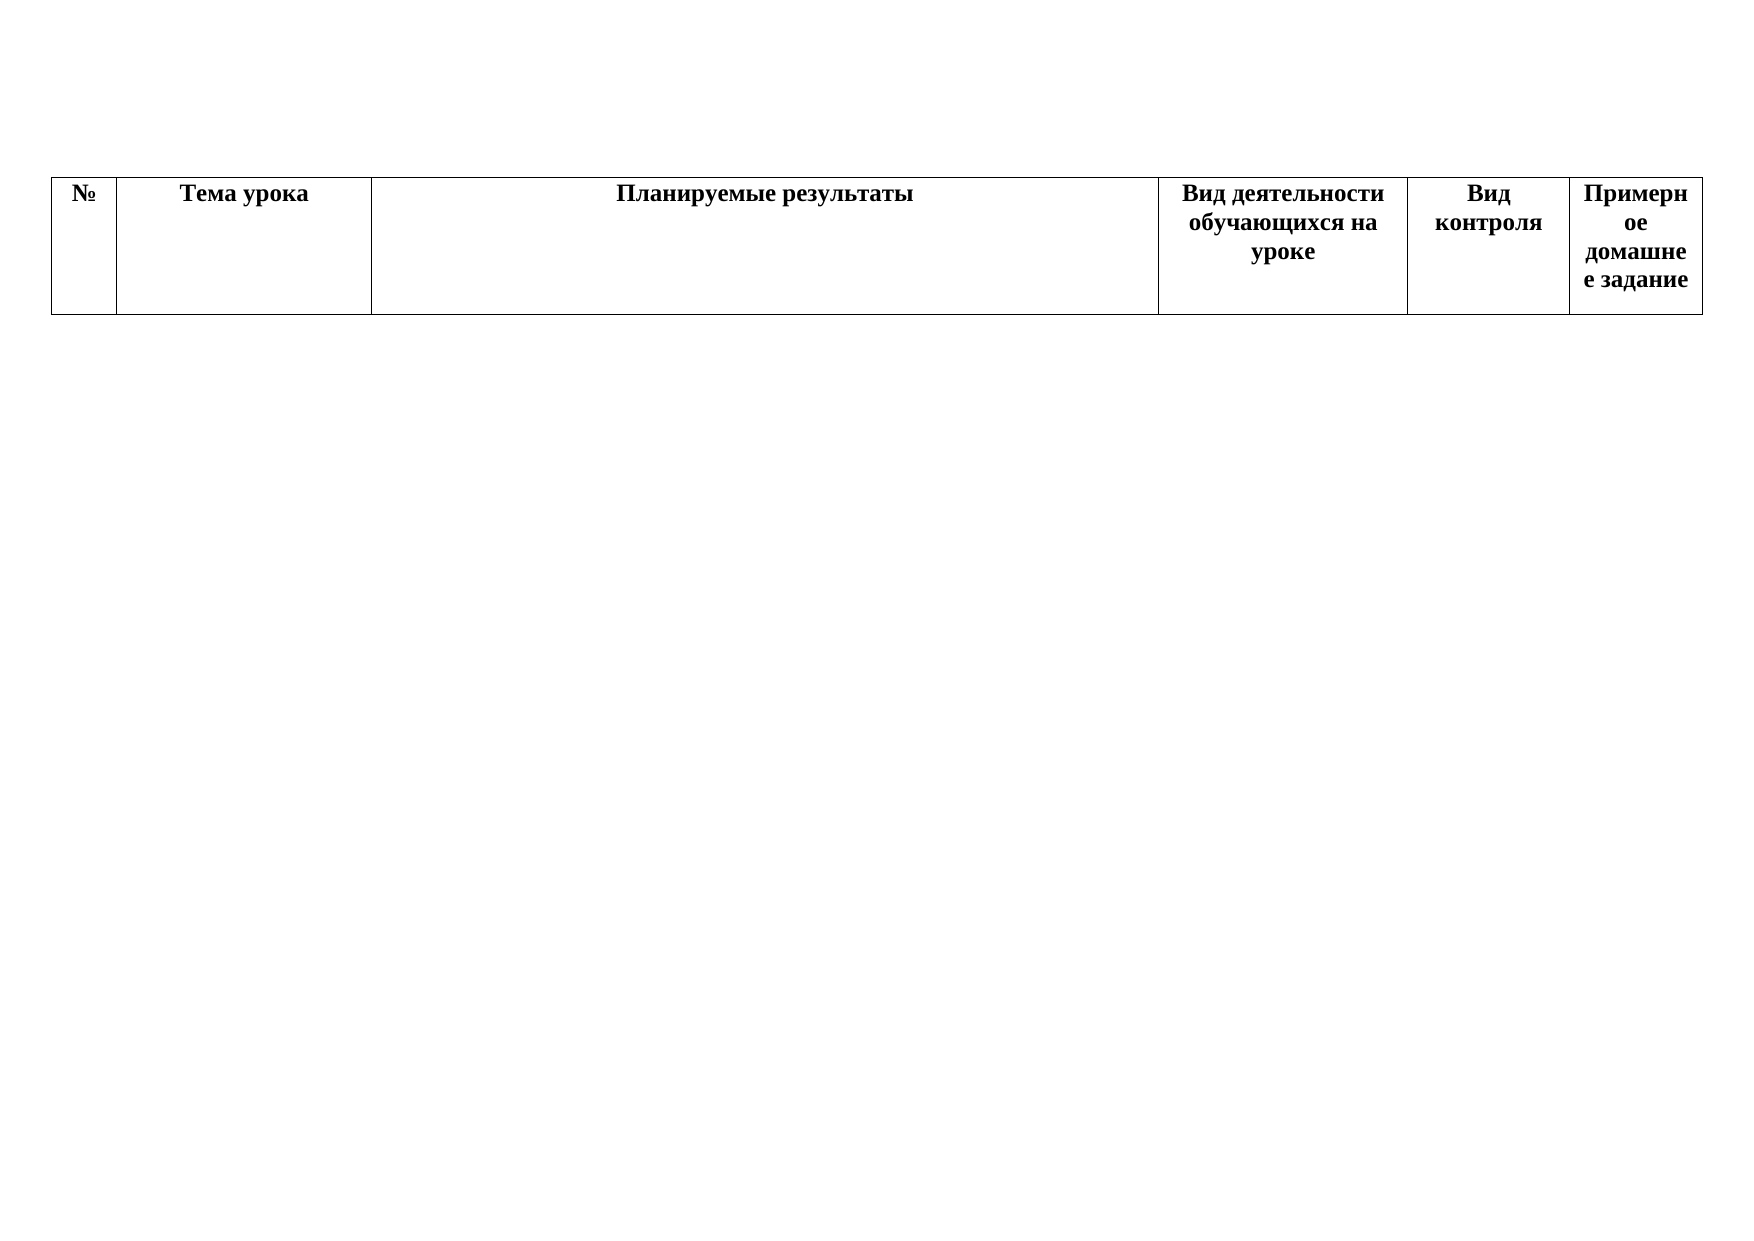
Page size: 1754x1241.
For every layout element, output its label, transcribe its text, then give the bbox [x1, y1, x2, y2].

table_header Тема урока [117, 178, 371, 314]
table_header Планируемые результаты [372, 178, 1158, 314]
table_header Вид контроля [1408, 178, 1569, 314]
table_header Вид деятельности обучающихся на уроке [1159, 178, 1407, 314]
table_header № [52, 178, 116, 314]
table_header Примерное домашнее задание [1570, 178, 1702, 314]
